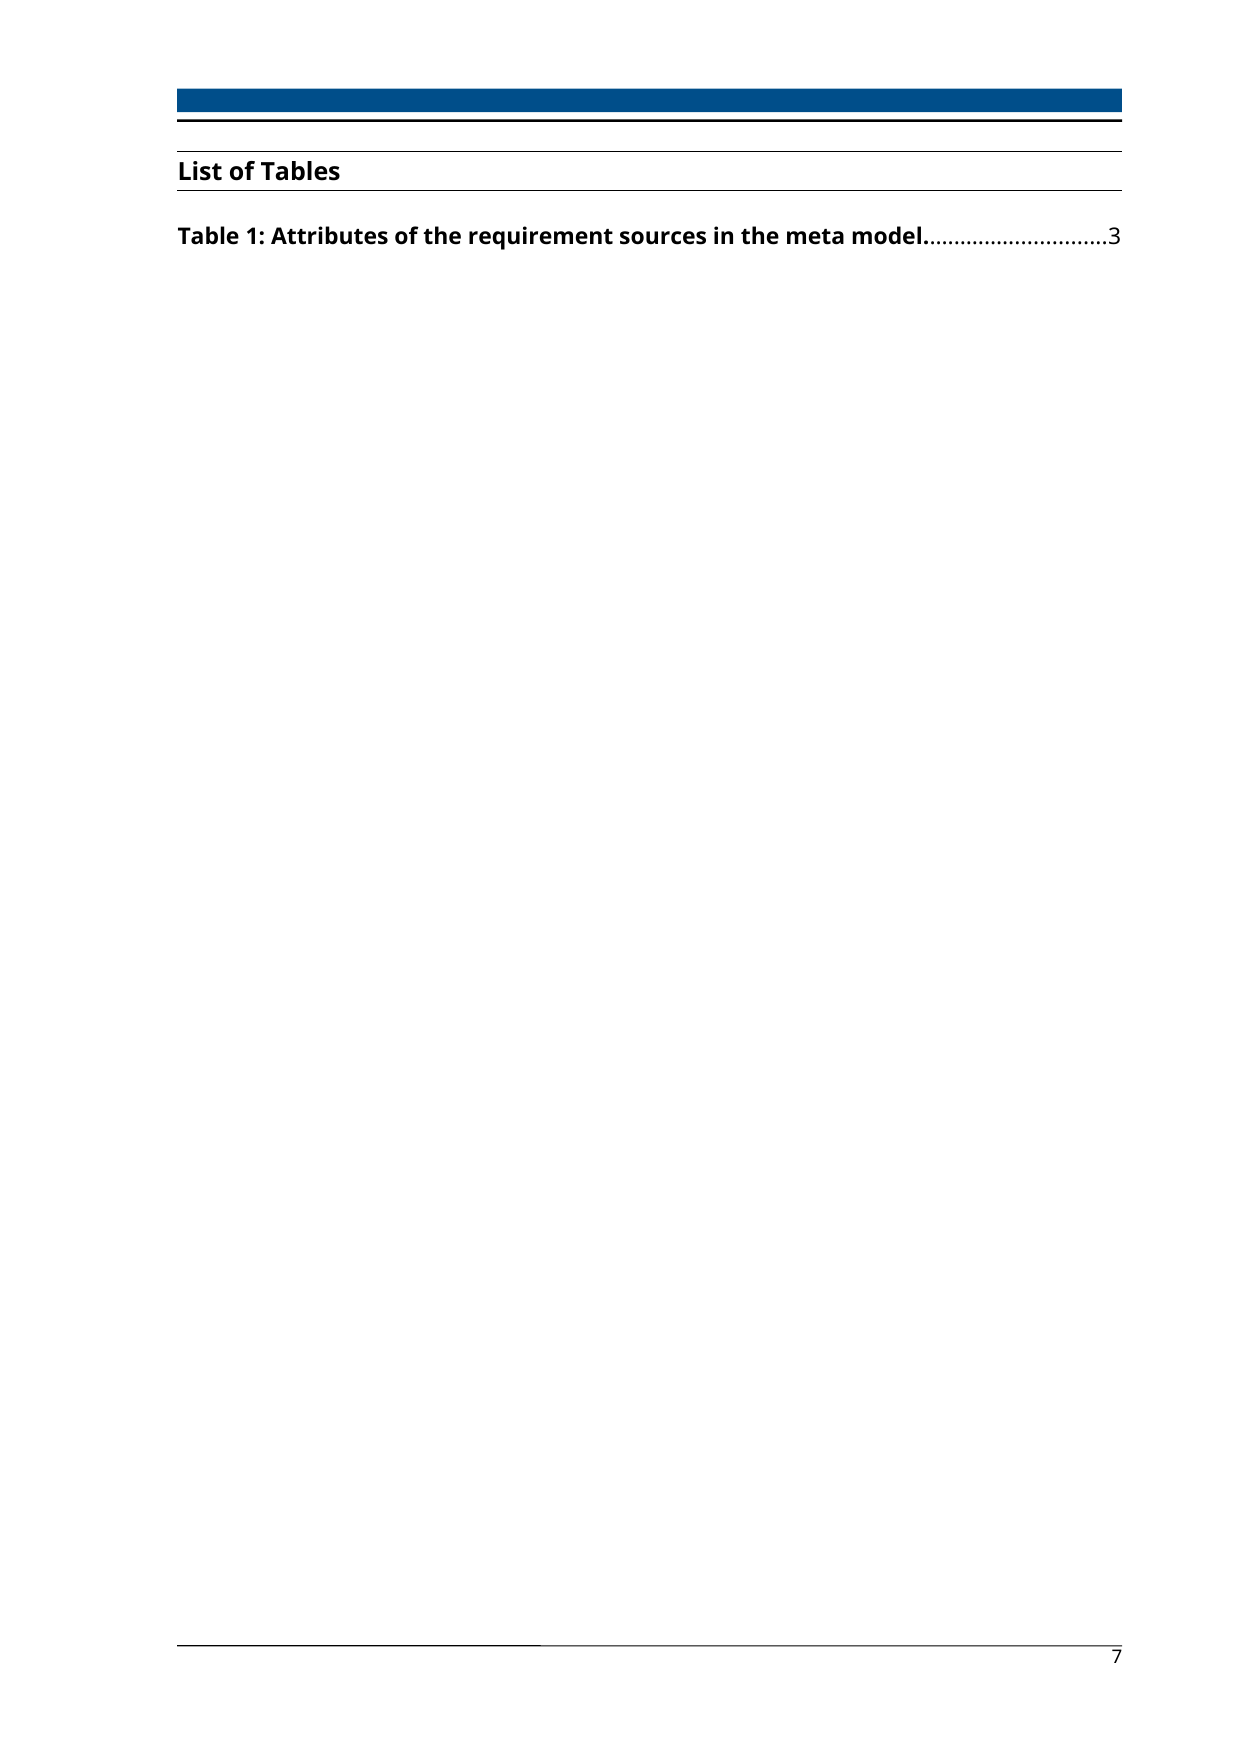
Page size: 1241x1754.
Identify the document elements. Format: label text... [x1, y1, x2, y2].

text List of Tables [177, 152, 1122, 190]
text Table 1: Attributes of the requirement sources in the meta model. 3 [177, 220, 1122, 251]
